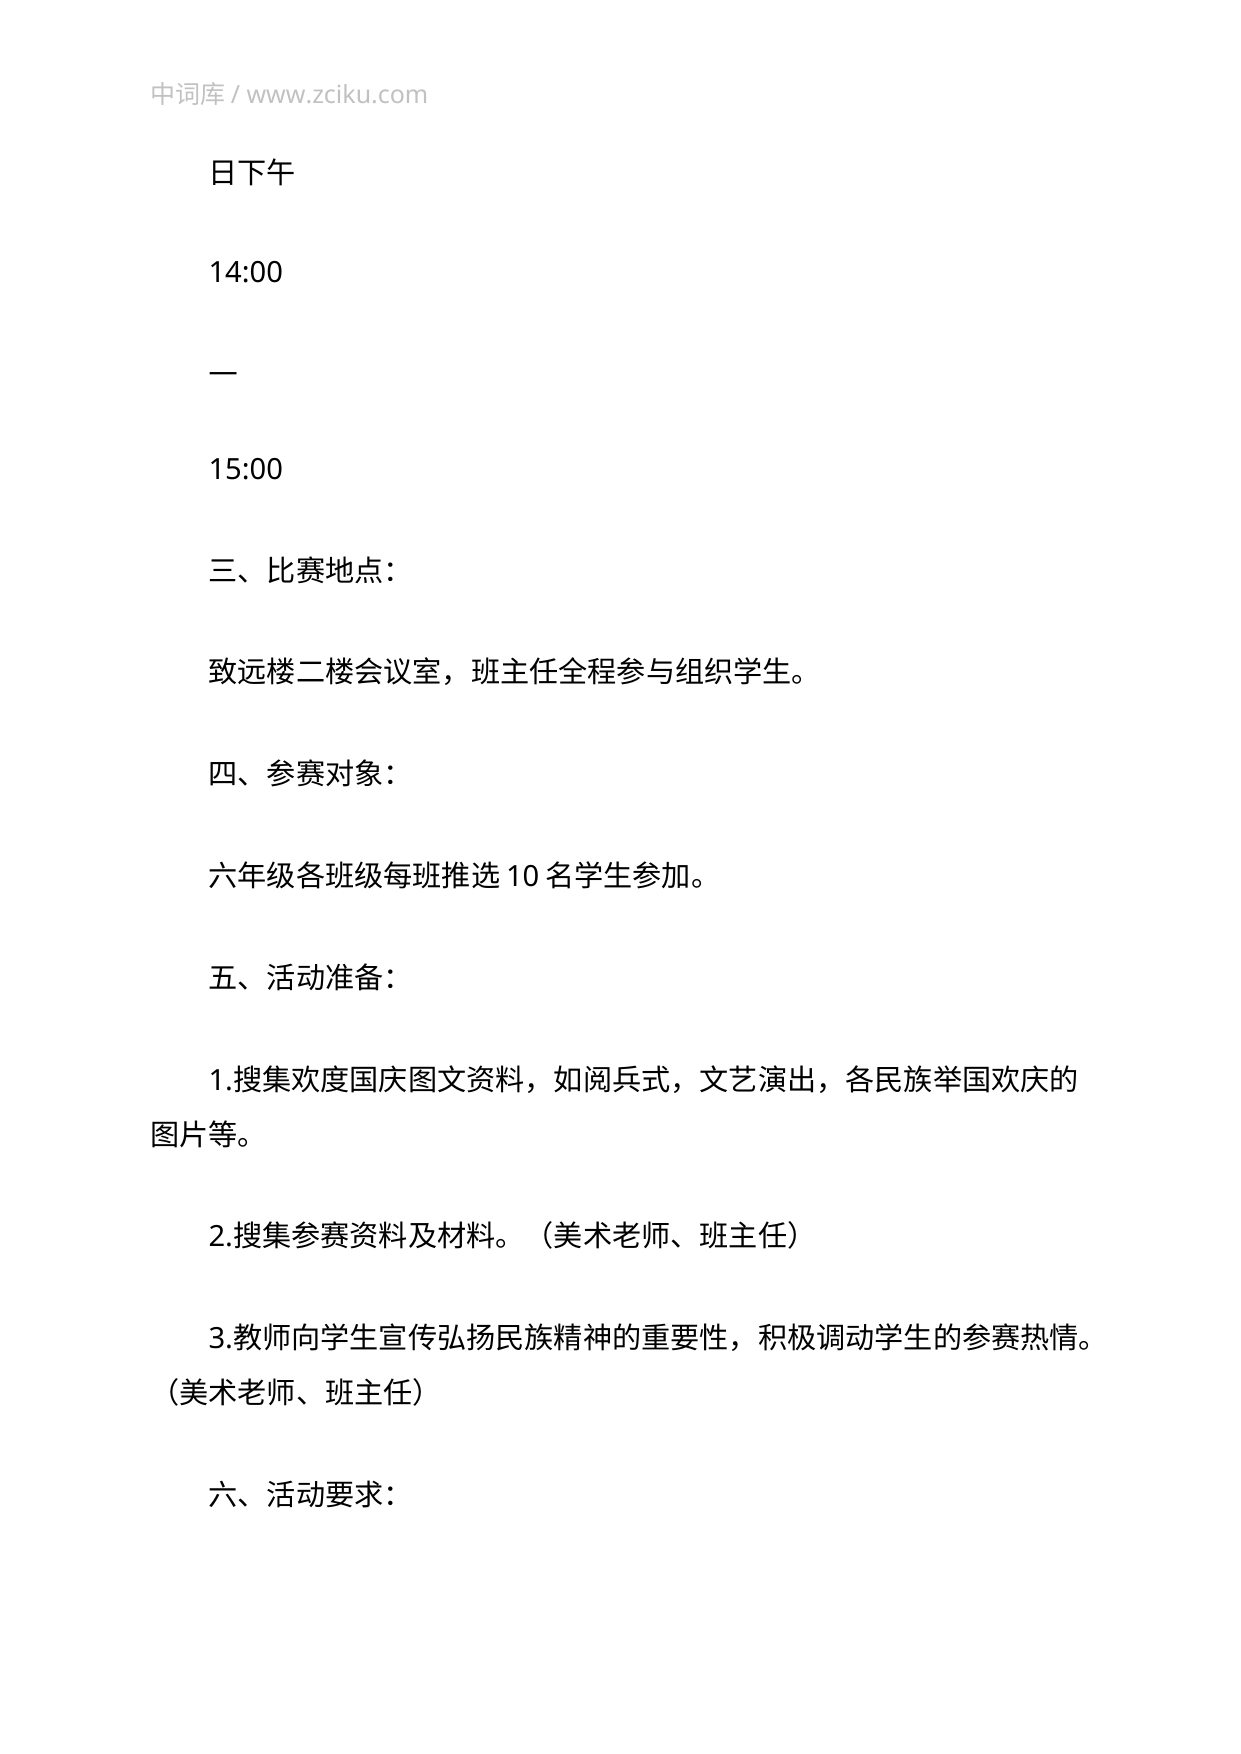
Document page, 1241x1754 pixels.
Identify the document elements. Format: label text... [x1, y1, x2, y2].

text 三、比赛地点： [150, 547, 1090, 589]
text 14:00 [150, 252, 1090, 291]
text 3.教师向学生宣传弘扬民族精神的重要性，积极调动学生的参赛热情。（美术老师、班主任） [150, 1315, 1090, 1412]
text 致远楼二楼会议室，班主任全程参与组织学生。 [150, 649, 1090, 691]
text 15:00 [150, 449, 1090, 488]
text 2.搜集参赛资料及材料。（美术老师、班主任） [150, 1213, 1090, 1255]
text 1.搜集欢度国庆图文资料，如阅兵式，文艺演出，各民族举国欢庆的图片等。 [150, 1056, 1090, 1153]
text — [150, 350, 1090, 390]
text 四、参赛对象： [150, 751, 1090, 793]
text 六、活动要求： [150, 1472, 1090, 1514]
text 日下午 [150, 150, 1090, 192]
text 五、活动准备： [150, 954, 1090, 997]
text 六年级各班级每班推选10名学生参加。 [150, 852, 1090, 895]
